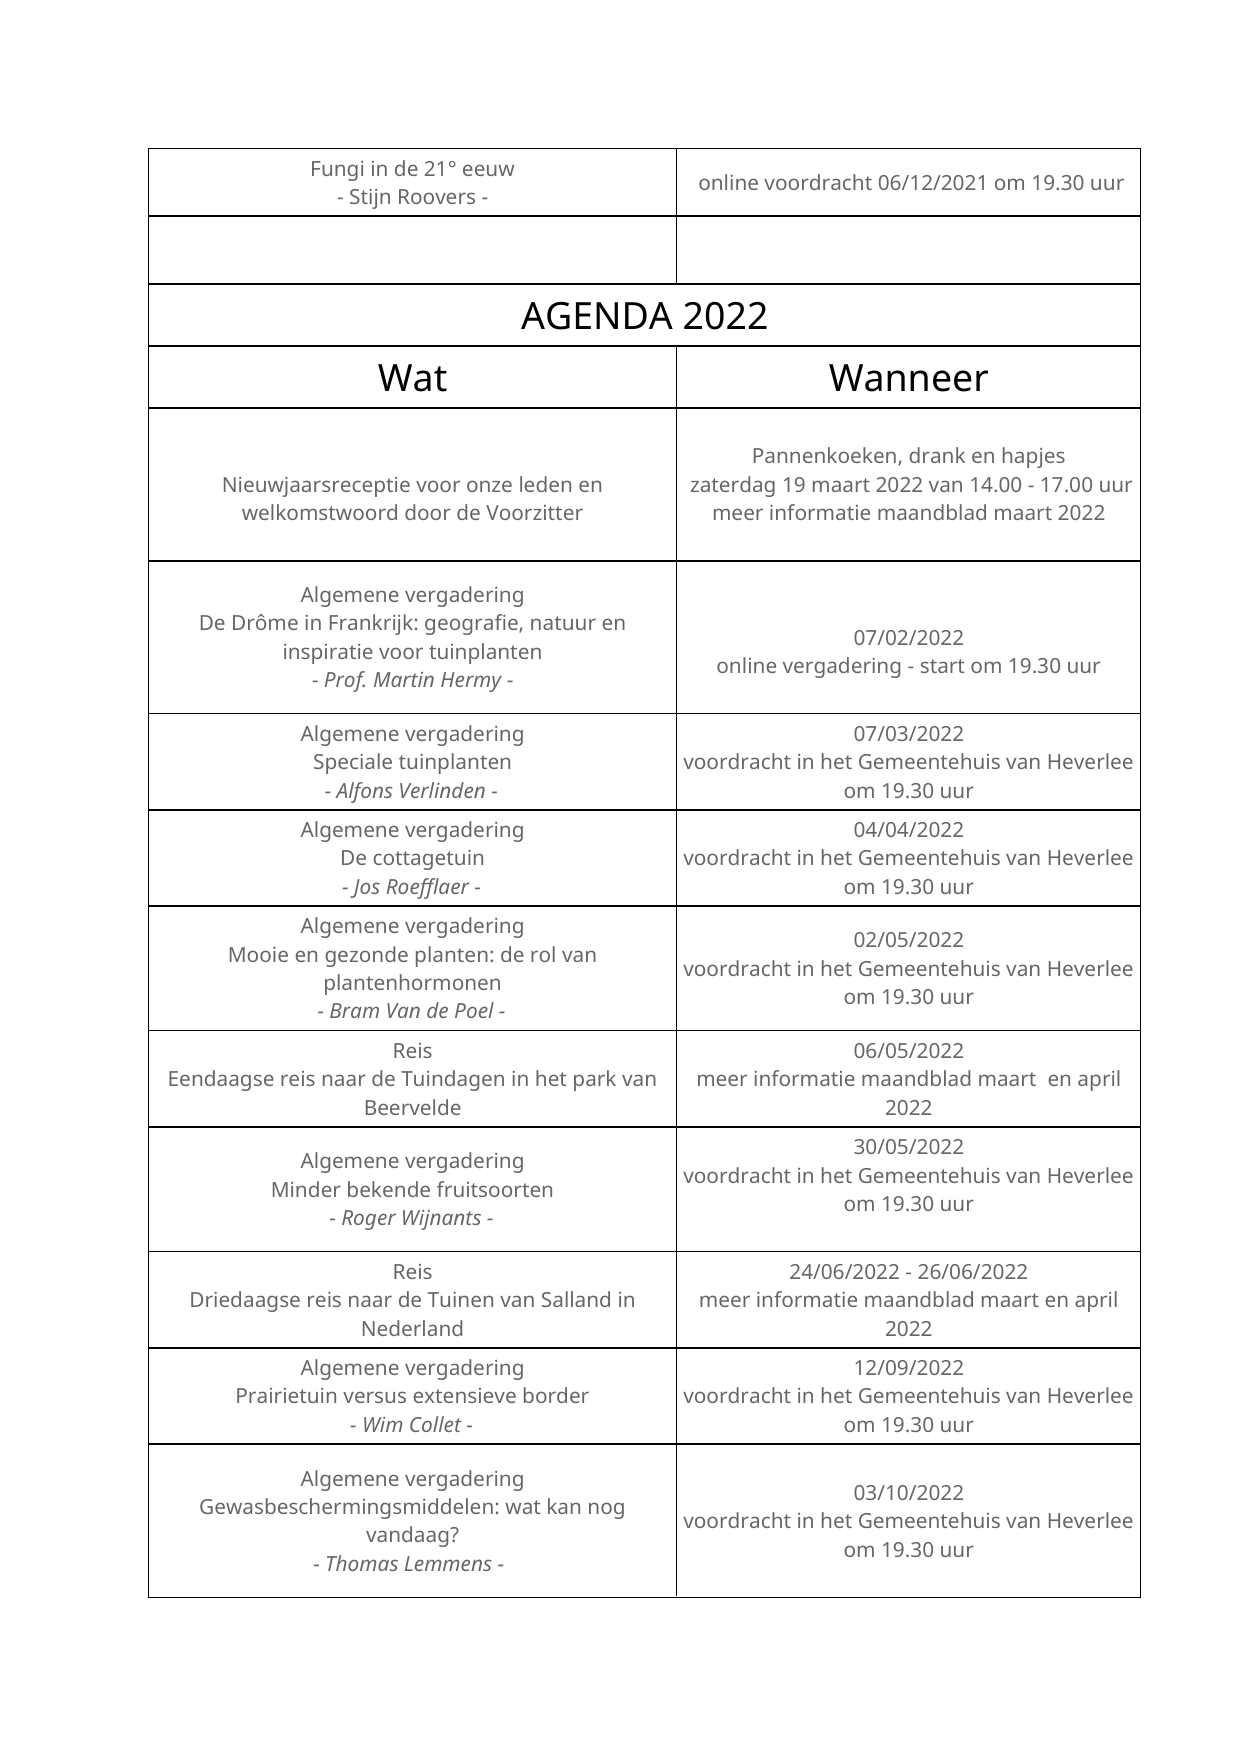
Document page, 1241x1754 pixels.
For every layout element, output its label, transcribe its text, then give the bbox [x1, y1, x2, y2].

table_cell Algemene vergadering Speciale tuinplanten - Alfons Verlinden - [149, 714, 676, 809]
table_cell 30/05/2022 voordracht in het Gemeentehuis van Heverlee om 19.30 uur [677, 1128, 1140, 1251]
table_cell Algemene vergadering Prairietuin versus extensieve border - Wim Collet - [149, 1349, 676, 1443]
table_cell Reis Eendaagse reis naar de Tuindagen in het park van Beervelde [149, 1031, 676, 1126]
table_cell 03/10/2022 voordracht in het Gemeentehuis van Heverlee om 19.30 uur [677, 1445, 1140, 1596]
table_cell Algemene vergadering Gewasbeschermingsmiddelen: wat kan nog vandaag? - Thomas Lemmens - [149, 1445, 676, 1596]
table_cell 06/05/2022 meer informatie maandblad maart en april 2022 [677, 1031, 1140, 1126]
table_cell 04/04/2022 voordracht in het Gemeentehuis van Heverlee om 19.30 uur [677, 811, 1140, 905]
table_cell 07/02/2022 online vergadering - start om 19.30 uur [677, 562, 1140, 713]
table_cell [149, 149, 676, 215]
table_cell Wanneer [677, 347, 1140, 407]
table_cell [677, 149, 1140, 215]
table_cell 07/03/2022 voordracht in het Gemeentehuis van Heverlee om 19.30 uur [677, 714, 1140, 809]
table_cell AGENDA 2022 [149, 285, 1140, 345]
table_cell Algemene vergadering Minder bekende fruitsoorten - Roger Wijnants - [149, 1128, 676, 1251]
table_cell Pannenkoeken, drank en hapjes zaterdag 19 maart 2022 van 14.00 - 17.00 uur meer informatie maandblad maart 2022 [677, 409, 1140, 560]
table_cell 24/06/2022 - 26/06/2022 meer informatie maandblad maart en april 2022 [677, 1252, 1140, 1347]
table_cell Algemene vergadering De cottagetuin - Jos Roefflaer - [149, 811, 676, 905]
table_cell 02/05/2022 voordracht in het Gemeentehuis van Heverlee om 19.30 uur [677, 907, 1140, 1030]
table_cell Algemene vergadering De Drôme in Frankrijk: geografie, natuur en inspiratie voor tuinplanten - Prof. Martin Hermy - [149, 562, 676, 713]
table_cell Nieuwjaarsreceptie voor onze leden en welkomstwoord door de Voorzitter [149, 409, 676, 560]
table_cell Reis Driedaagse reis naar de Tuinen van Salland in Nederland [149, 1252, 676, 1347]
table_cell Algemene vergadering Mooie en gezonde planten: de rol van plantenhormonen - Bram Van de Poel - [149, 907, 676, 1030]
table_cell 12/09/2022 voordracht in het Gemeentehuis van Heverlee om 19.30 uur [677, 1349, 1140, 1443]
table_cell [677, 217, 1140, 283]
table_cell Wat [149, 347, 676, 407]
table_cell [149, 217, 676, 283]
